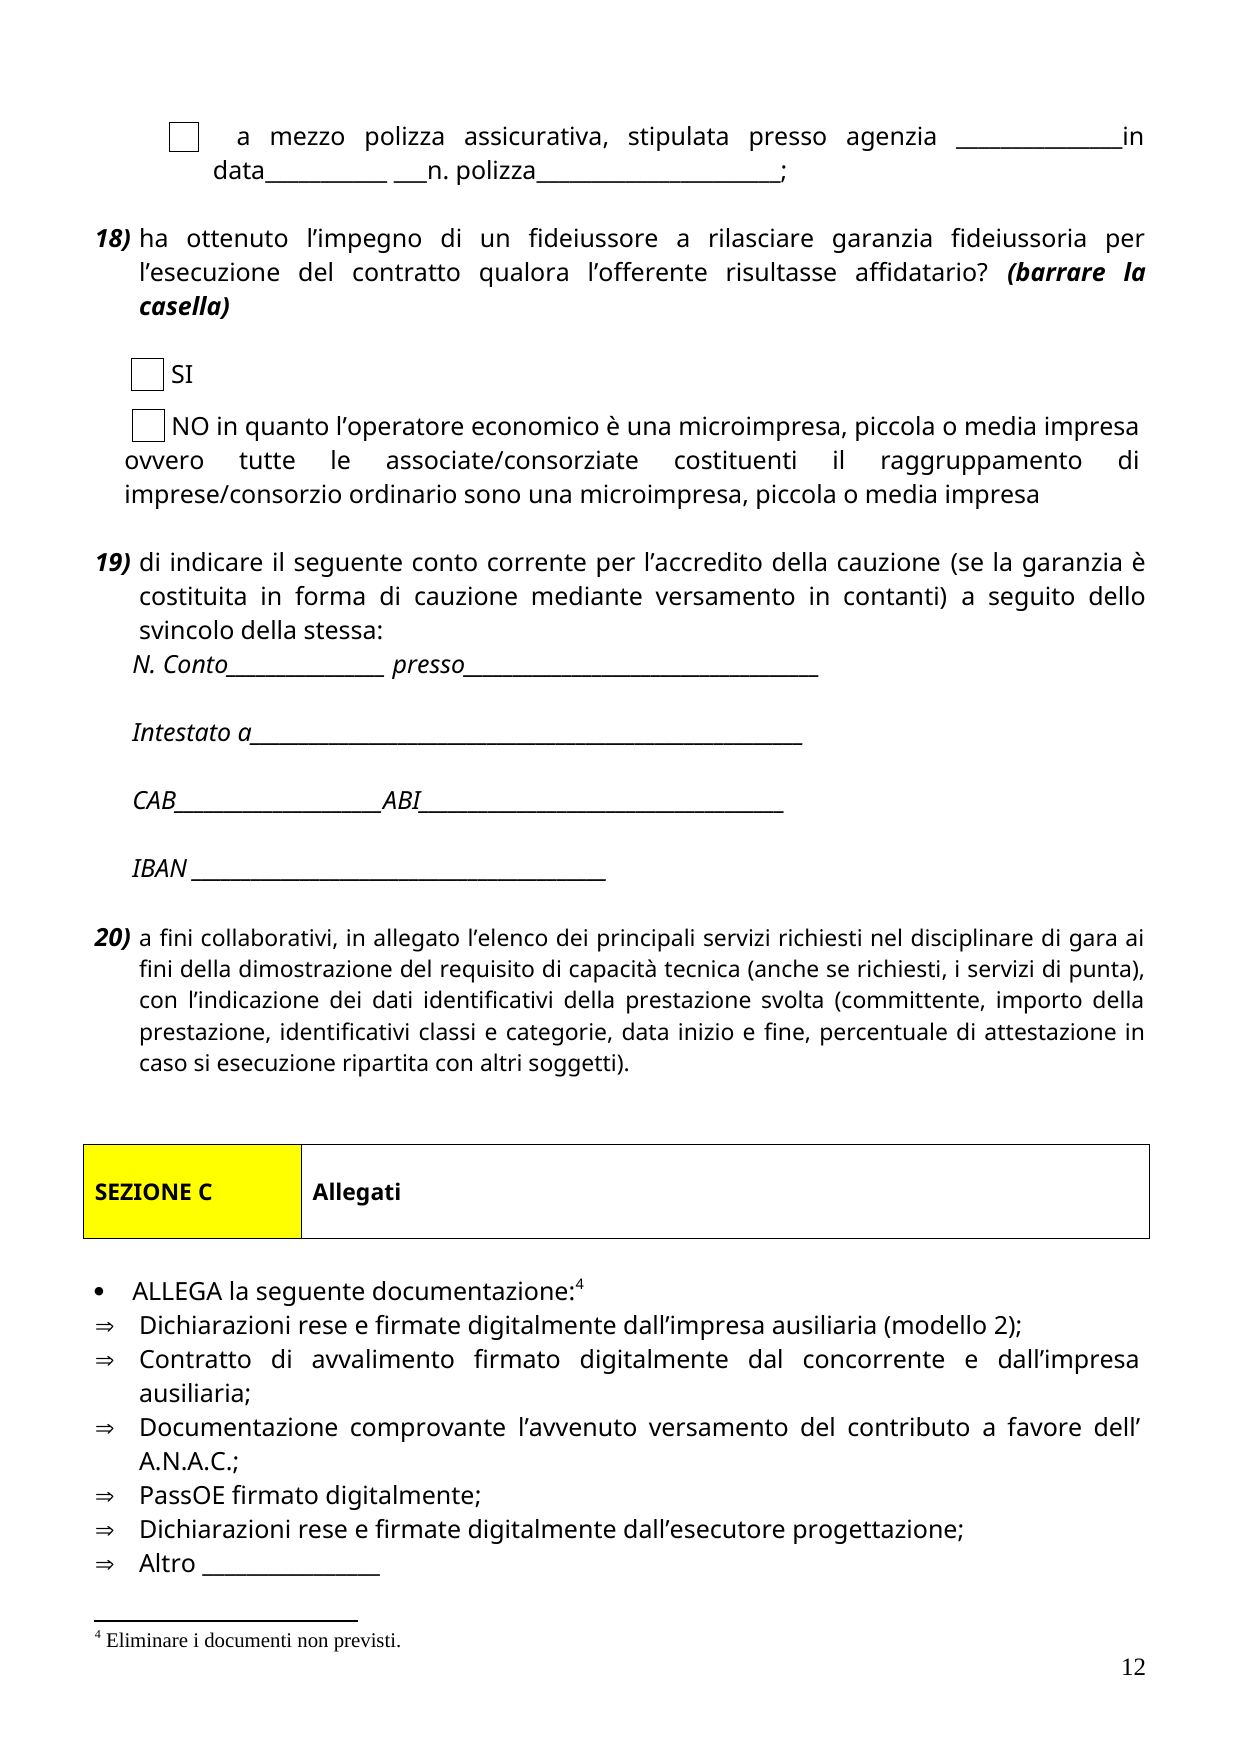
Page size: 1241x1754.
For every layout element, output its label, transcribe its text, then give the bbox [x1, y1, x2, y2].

list Documentazione comprovante l’avvenuto versamento del contributo a favore dell’ A.N.A.C.; [94, 1410, 1140, 1478]
list Altro ________________ [94, 1546, 1140, 1580]
table_header Allegati [302, 1145, 1149, 1238]
list PassOE firmato digitalmente; [94, 1478, 1140, 1512]
list ha ottenuto l’impegno di un fideiussore a rilasciare garanzia fideiussoria per l’esecuzione del contratto qualora l’offerente risultasse affidatario? (barrare la casella) [94, 221, 1146, 323]
list Contratto di avvalimento firmato digitalmente dal concorrente e dall’impresa ausiliaria; [94, 1342, 1140, 1410]
text NO in quanto l’operatore economico è una microimpresa, piccola o media impresa ovvero tutte le associate/consorziate costituenti il raggruppamento di imprese/consorzio ordinario sono una microimpresa, piccola o media impresa [124, 408, 1140, 510]
text SI [124, 357, 1140, 391]
list di indicare il seguente conto corrente per l’accredito della cauzione (se la garanzia è costituita in forma di cauzione mediante versamento in contanti) a seguito dello svincolo della stessa: [94, 544, 1146, 647]
text N. Conto________________ presso____________________________________ [94, 647, 1140, 681]
list a fini collaborativi, in allegato l’elenco dei principali servizi richiesti nel disciplinare di gara ai fini della dimostrazione del requisito di capacità tecnica (anche se richiesti, i servizi di punta), con l’indicazione dei dati identificativi della prestazione svolta (committente, importo della prestazione, identificativi classi e categorie, data inizio e fine, percentuale di attestazione in caso si esecuzione ripartita con altri soggetti). [94, 919, 1146, 1078]
list Dichiarazioni rese e firmate digitalmente dall’impresa ausiliaria (modello 2); [94, 1307, 1140, 1342]
text IBAN __________________________________________ [132, 851, 1140, 885]
list Dichiarazioni rese e firmate digitalmente dall’esecutore progettazione; [94, 1512, 1140, 1546]
text a mezzo polizza assicurativa, stipulata presso agenzia _______________in data___________ ___n. polizza______________________; [168, 119, 1146, 187]
table_header SEZIONE C [84, 1145, 301, 1238]
text CAB_____________________ABI_____________________________________ [132, 783, 1140, 817]
text Intestato a________________________________________________________ [132, 715, 1140, 749]
list ALLEGA la seguente documentazione: [94, 1273, 1146, 1307]
